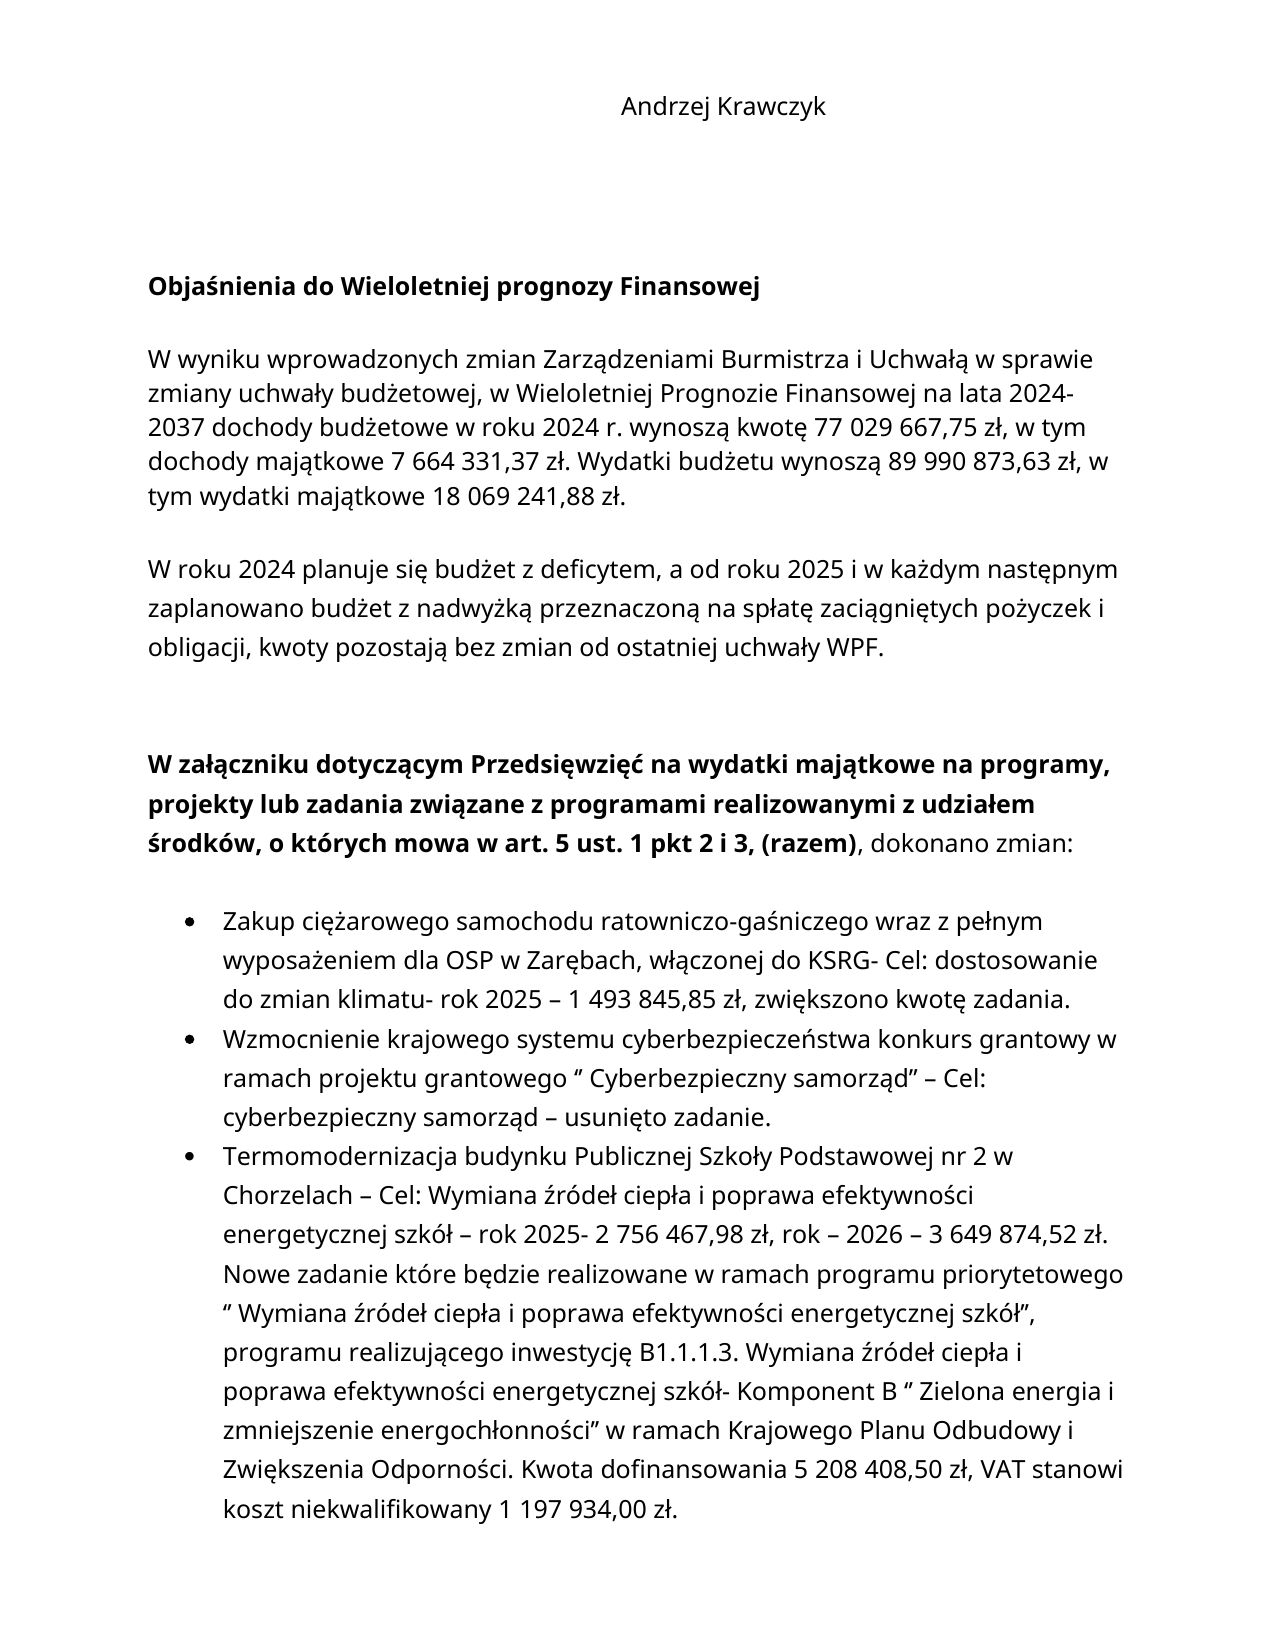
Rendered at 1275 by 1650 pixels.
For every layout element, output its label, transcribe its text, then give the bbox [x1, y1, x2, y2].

list Zakup ciężarowego samochodu ratowniczo-gaśniczego wraz z pełnym wyposażeniem dla OSP w Zarębach, włączonej do KSRG- Cel: dostosowanie do zmian klimatu- rok 2025 – 1 493 845,85 zł, zwiększono kwotę zadania. [185, 904, 1127, 1016]
list Wzmocnienie krajowego systemu cyberbezpieczeństwa konkurs grantowy w ramach projektu grantowego ‘’ Cyberbezpieczny samorząd’’ – Cel: cyberbezpieczny samorząd – usunięto zadanie. [185, 1021, 1127, 1134]
text Objaśnienia do Wieloletniej prognozy Finansowej [148, 269, 1127, 303]
text W wyniku wprowadzonych zmian Zarządzeniami Burmistrza i Uchwałą w sprawie zmiany uchwały budżetowej, w Wieloletniej Prognozie Finansowej na lata 2024-2037 dochody budżetowe w roku 2024 r. wynoszą kwotę 77 029 667,75 zł, w tym dochody majątkowe 7 664 331,37 zł. Wydatki budżetu wynoszą 89 990 873,63 zł, w tym wydatki majątkowe 18 069 241,88 zł. [148, 342, 1127, 512]
text W załączniku dotyczącym Przedsięwzięć na wydatki majątkowe na programy, projekty lub zadania związane z programami realizowanymi z udziałem środków, o których mowa w art. 5 ust. 1 pkt 2 i 3, (razem), dokonano zmian: [148, 747, 1127, 859]
text Andrzej Krawczyk [148, 89, 1127, 123]
text W roku 2024 planuje się budżet z deficytem, a od roku 2025 i w każdym następnym zaplanowano budżet z nadwyżką przeznaczoną na spłatę zaciągniętych pożyczek i obligacji, kwoty pozostają bez zmian od ostatniej uchwały WPF. [148, 551, 1127, 703]
list Termomodernizacja budynku Publicznej Szkoły Podstawowej nr 2 w Chorzelach – Cel: Wymiana źródeł ciepła i poprawa efektywności energetycznej szkół – rok 2025- 2 756 467,98 zł, rok – 2026 – 3 649 874,52 zł. Nowe zadanie które będzie realizowane w ramach programu priorytetowego ‘’ Wymiana źródeł ciepła i poprawa efektywności energetycznej szkół’’, programu realizującego inwestycję B1.1.1.3. Wymiana źródeł ciepła i poprawa efektywności energetycznej szkół- Komponent B ‘’ Zielona energia i zmniejszenie energochłonności’’ w ramach Krajowego Planu Odbudowy i Zwiększenia Odporności. Kwota dofinansowania 5 208 408,50 zł, VAT stanowi koszt niekwalifikowany 1 197 934,00 zł. [185, 1139, 1127, 1525]
